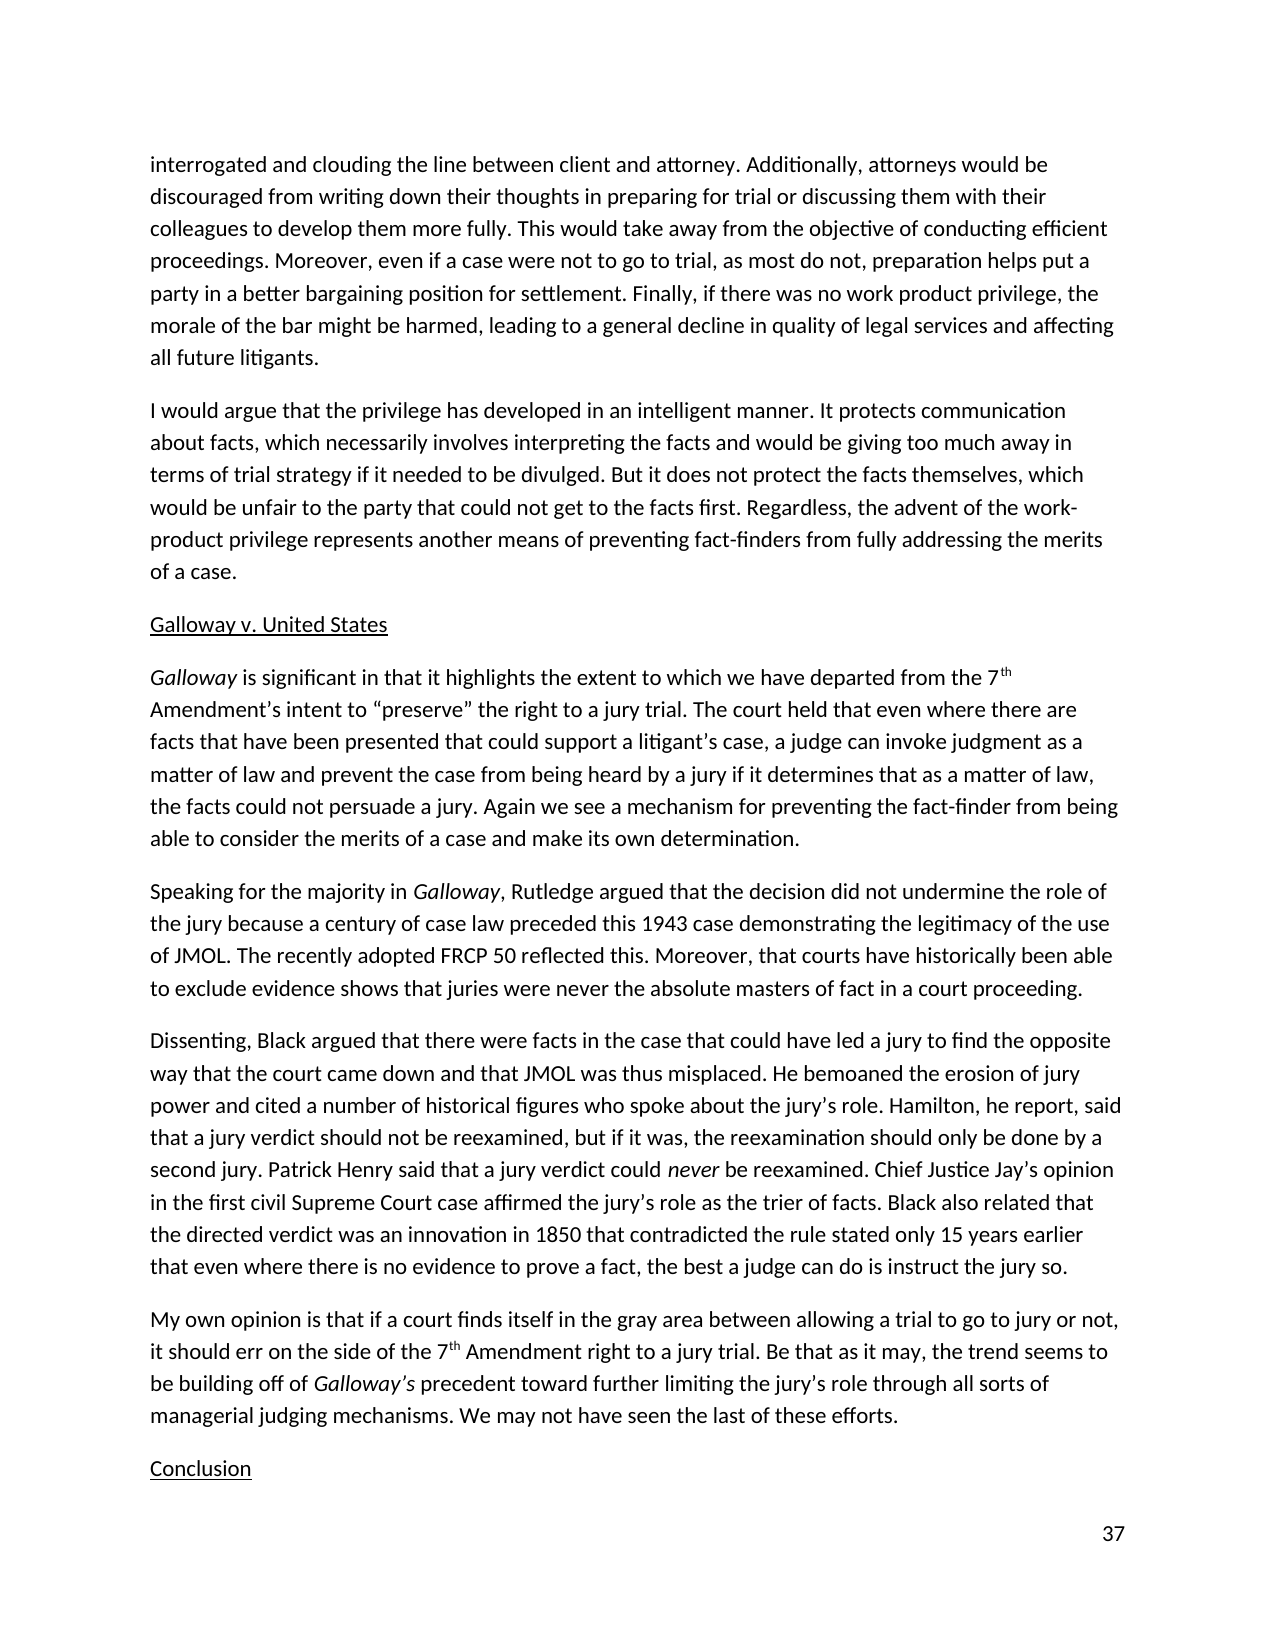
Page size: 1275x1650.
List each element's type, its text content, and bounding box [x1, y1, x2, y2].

text My own opinion is that if a court finds itself in the gray area between allowing a trial to go to jury or not, it should err on the side of the 7th Amendment right to a jury trial. Be that as it may, the trend seems to be building off of Galloway’s precedent toward further limiting the jury’s role through all sorts of managerial judging mechanisms. We may not have seen the last of these efforts. [150, 1305, 1125, 1429]
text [150, 150, 1125, 371]
text Speaking for the majority in Galloway, Rutledge argued that the decision did not undermine the role of the jury because a century of case law preceded this 1943 case demonstrating the legitimacy of the use of JMOL. The recently adopted FRCP 50 reflected this. Moreover, that courts have historically been able to exclude evidence shows that juries were never the absolute masters of fact in a court proceeding. [150, 877, 1125, 1002]
text I would argue that the privilege has developed in an intelligent manner. It protects communication about facts, which necessarily involves interpreting the facts and would be giving too much away in terms of trial strategy if it needed to be divulged. But it does not protect the facts themselves, which would be unfair to the party that could not get to the facts first. Regardless, the advent of the work-product privilege represents another means of preventing fact-finders from fully addressing the merits of a case. [150, 396, 1125, 585]
text Galloway is significant in that it highlights the extent to which we have departed from the 7th Amendment’s intent to “preserve” the right to a jury trial. The court held that even where there are facts that have been presented that could support a litigant’s case, a judge can invoke judgment as a matter of law and prevent the case from being heard by a jury if it determines that as a matter of law, the facts could not persuade a jury. Again we see a mechanism for preventing the fact-finder from being able to consider the merits of a case and make its own determination. [150, 663, 1125, 852]
text Dissenting, Black argued that there were facts in the case that could have led a jury to find the opposite way that the court came down and that JMOL was thus misplaced. He bemoaned the erosion of jury power and cited a number of historical figures who spoke about the jury’s role. Hamilton, he report, said that a jury verdict should not be reexamined, but if it was, the reexamination should only be done by a second jury. Patrick Henry said that a jury verdict could never be reexamined. Chief Justice Jay’s opinion in the first civil Supreme Court case affirmed the jury’s role as the trier of facts. Black also related that the directed verdict was an innovation in 1850 that contradicted the rule stated only 15 years earlier that even where there is no evidence to prove a fact, the best a judge can do is instruct the jury so. [150, 1027, 1125, 1280]
text Conclusion [150, 1454, 1125, 1483]
text Galloway v. United States [150, 610, 1125, 638]
